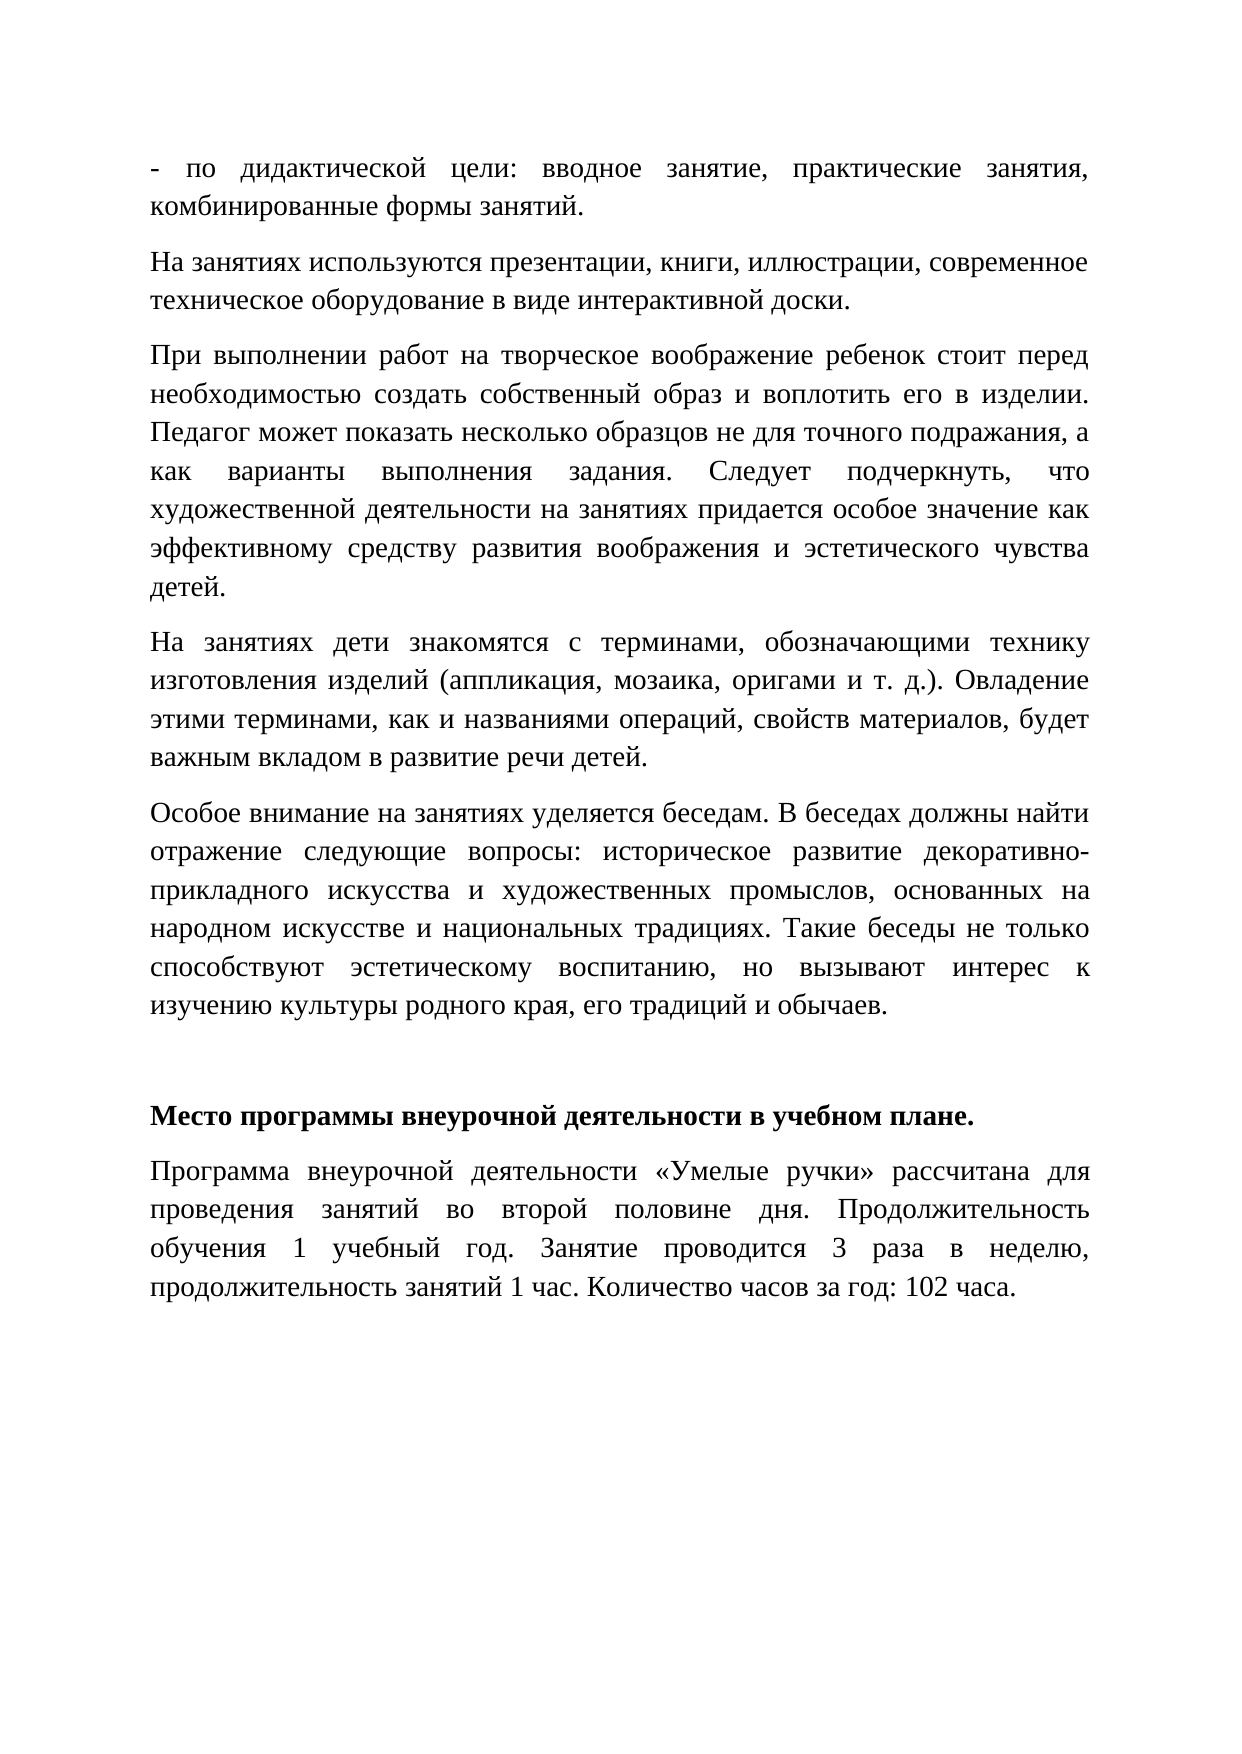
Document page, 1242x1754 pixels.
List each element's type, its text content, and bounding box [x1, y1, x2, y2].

text На занятиях дети знакомятся с терминами, обозначающими технику изготовления изделий (аппликация, мозаика, оригами и т. д.). Овладение этими терминами, как и названиями операций, свойств материалов, будет важным вкладом в развитие речи детей. [150, 624, 1090, 773]
text Программа внеурочной деятельности «Умелые ручки» рассчитана для проведения занятий во второй половине дня. Продолжительность обучения 1 учебный год. Занятие проводится 3 раза в неделю, продолжительность занятий 1 час. Количество часов за год: 102 часа. [150, 1153, 1090, 1302]
text На занятиях используются презентации, книги, иллюстрации, современное техническое оборудование в виде интерактивной доски. [150, 244, 1089, 316]
list по дидактической цели: вводное занятие, практические занятия, комбинированные формы занятий. [150, 150, 1089, 222]
subtitle Место программы внеурочной деятельности в учебном плане. [150, 1098, 1104, 1131]
text При выполнении работ на творческое воображение ребенок стоит перед необходимостью создать собственный образ и воплотить его в изделии. Педагог может показать несколько образцов не для точного подражания, а как варианты выполнения задания. Следует подчеркнуть, что художественной деятельности на занятиях придается особое значение как эффективному средству развития воображения и эстетического чувства детей. [150, 337, 1090, 602]
text Особое внимание на занятиях уделяется беседам. В беседах должны найти отражение следующие вопросы: историческое развитие декоративно-прикладного искусства и художественных промыслов, основанных на народном искусстве и национальных традициях. Такие беседы не только способствуют эстетическому воспитанию, но вызывают интерес к изучению культуры родного края, его традиций и обычаев. [150, 795, 1090, 1021]
